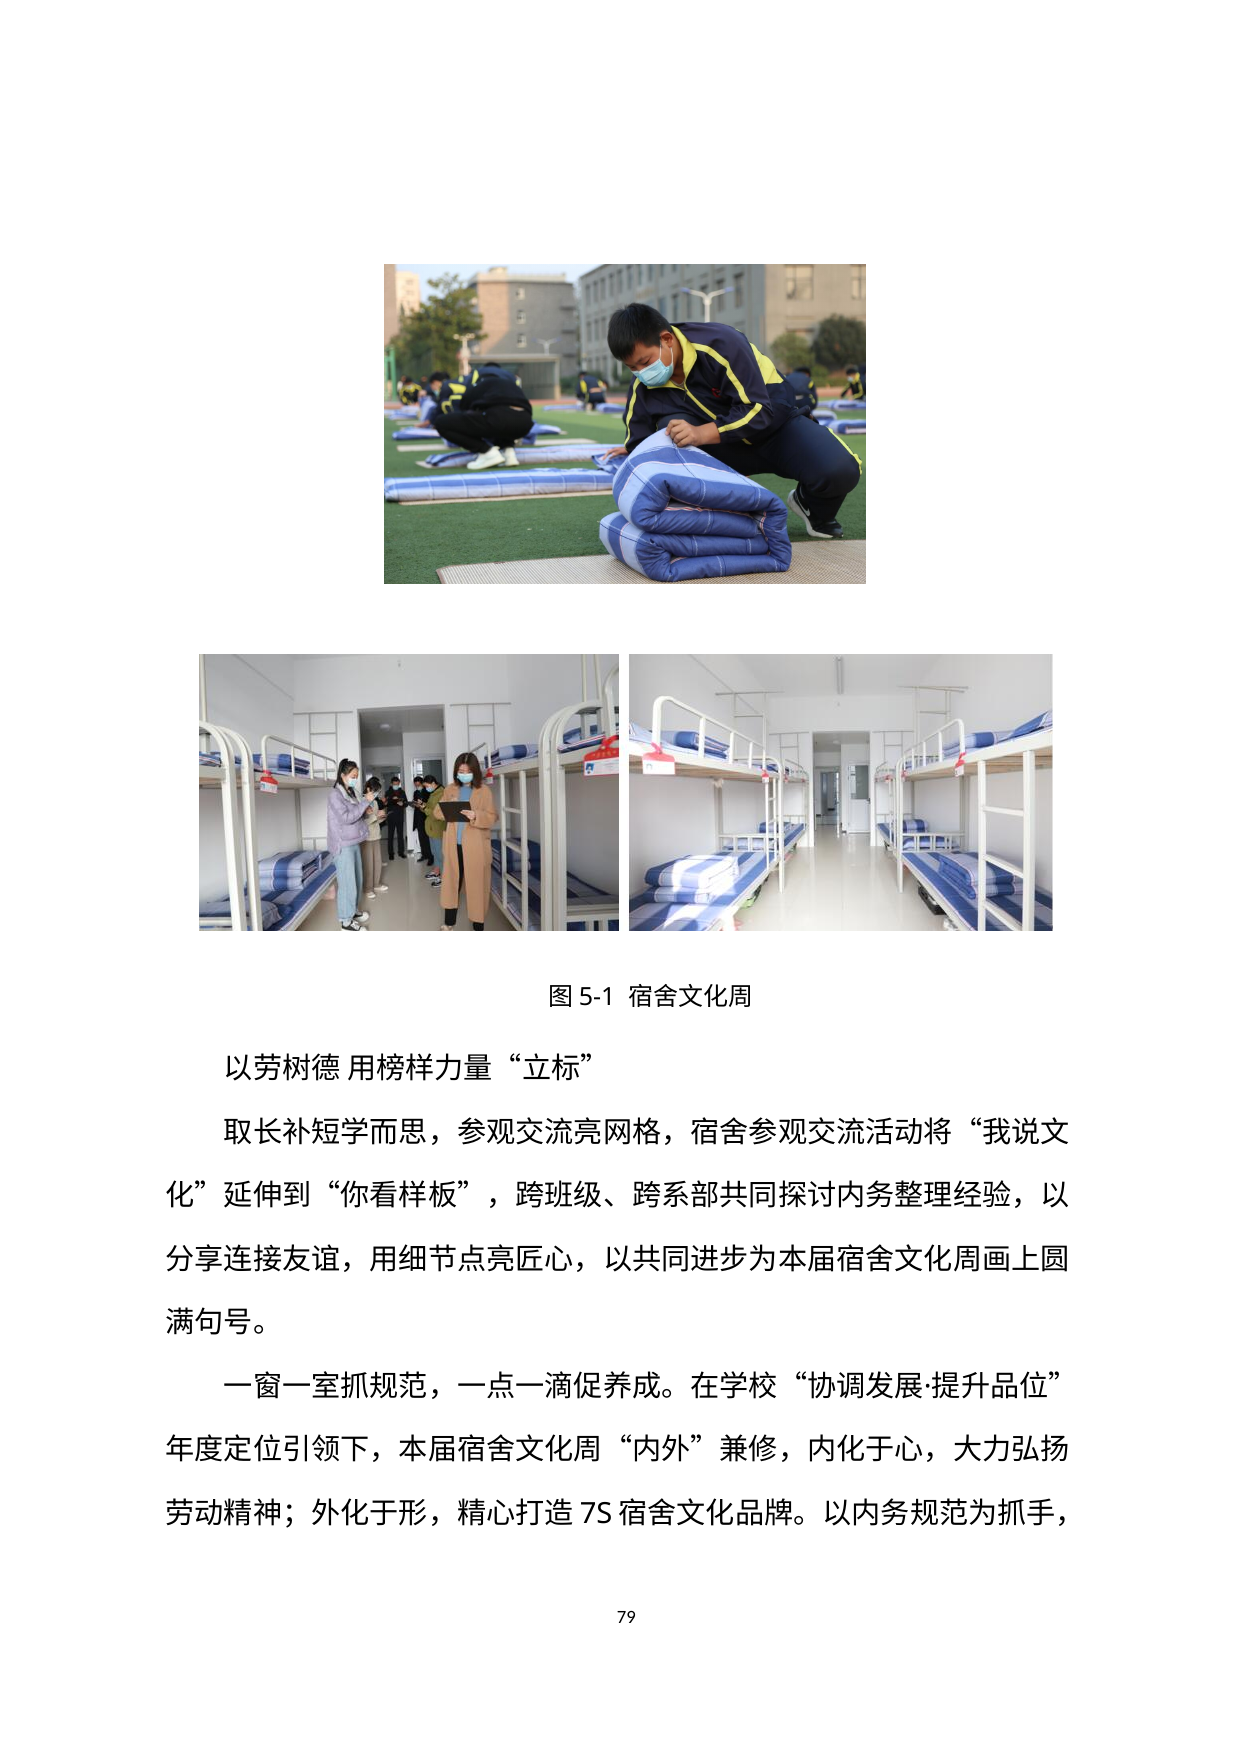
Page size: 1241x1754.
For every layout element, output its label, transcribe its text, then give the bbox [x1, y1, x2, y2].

picture [199, 654, 1053, 931]
text 取长补短学而思，参观交流亮网格，宿舍参观交流活动将“我说文化”延伸到“你看样板”，跨班级、跨系部共同探讨内务整理经验，以分享连接友谊，用细节点亮匠心，以共同进步为本届宿舍文化周画上圆满句号。 [165, 1108, 1087, 1341]
text 图5-1 宿舍文化周 [165, 962, 1087, 1027]
picture [384, 264, 866, 584]
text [165, 1362, 1087, 1532]
text 以劳树德 用榜样力量“立标” [165, 1045, 1087, 1087]
